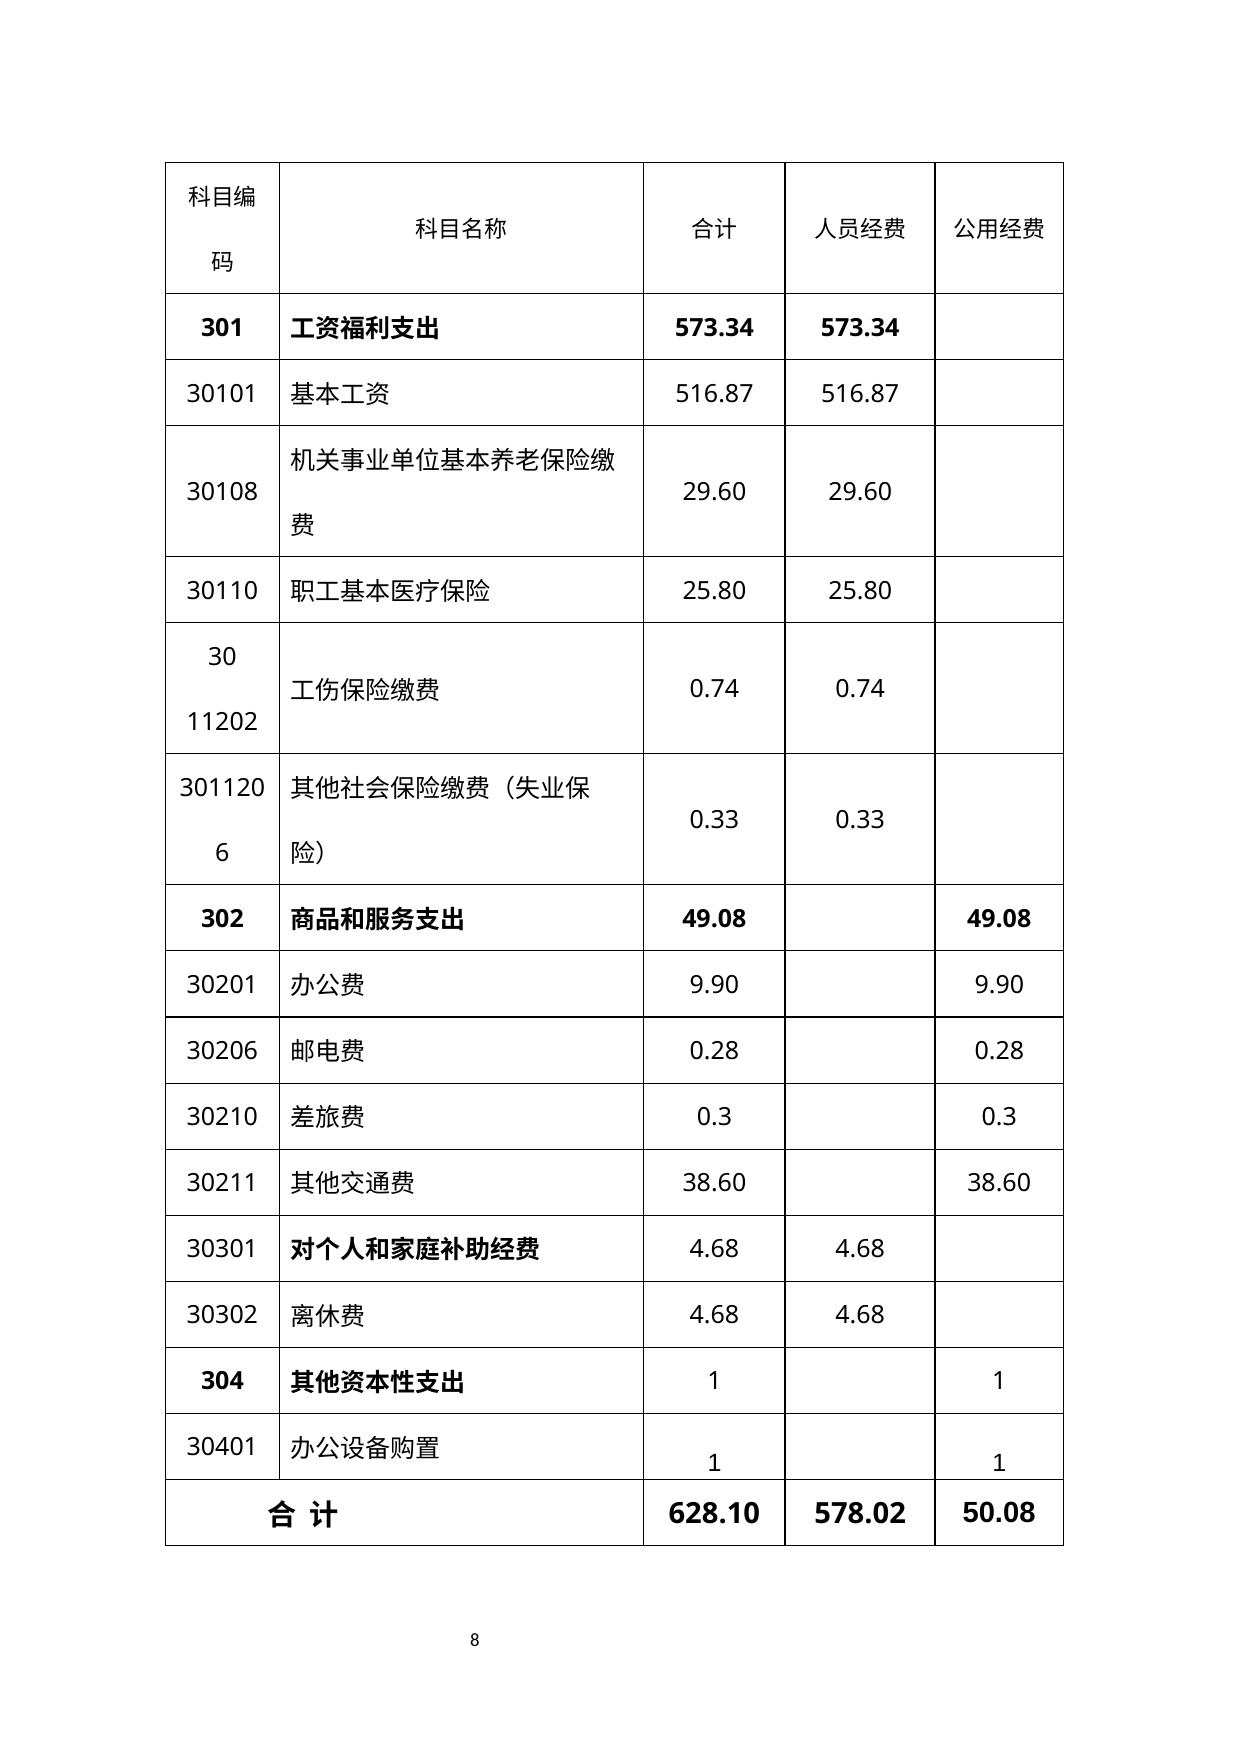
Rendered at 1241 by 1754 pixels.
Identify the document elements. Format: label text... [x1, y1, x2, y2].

table_cell 29.60 [786, 426, 934, 556]
table_cell 公用经费 [936, 163, 1063, 293]
table_cell 25.80 [786, 557, 934, 622]
table_cell 其他交通费 [280, 1150, 643, 1214]
table_cell 578.02 [786, 1480, 934, 1545]
table_cell [786, 1084, 934, 1148]
table_cell 1 [936, 1414, 1063, 1479]
table_cell 30301 [166, 1216, 279, 1281]
table_cell 573.34 [786, 294, 934, 359]
table_cell 1 [644, 1348, 784, 1413]
table_cell [786, 885, 934, 950]
table_cell [936, 294, 1063, 359]
table_cell 科目编码 [166, 163, 279, 293]
table_cell 职工基本医疗保险 [280, 557, 643, 622]
table_cell [786, 1018, 934, 1082]
table_cell 30108 [166, 426, 279, 556]
table_cell 30206 [166, 1018, 279, 1082]
table_cell 合计 [644, 163, 784, 293]
table_cell 办公设备购置 [280, 1414, 643, 1479]
table_cell 差旅费 [280, 1084, 643, 1148]
table_cell 人员经费 [786, 163, 934, 293]
table_cell 30302 [166, 1282, 279, 1347]
table_cell 9.90 [936, 951, 1063, 1016]
table_cell 516.87 [644, 360, 784, 425]
table_cell 4.68 [786, 1282, 934, 1347]
table_cell 3011206 [166, 754, 279, 884]
table_cell 工资福利支出 [280, 294, 643, 359]
table_cell 38.60 [644, 1150, 784, 1214]
table_cell [786, 1150, 934, 1214]
table_cell 30401 [166, 1414, 279, 1479]
table_cell 49.08 [936, 885, 1063, 950]
table_cell 29.60 [644, 426, 784, 556]
table_cell 0.33 [786, 754, 934, 884]
table_cell 516.87 [786, 360, 934, 425]
table_cell 4.68 [644, 1282, 784, 1347]
table_cell 302 [166, 885, 279, 950]
table_cell 0.3 [936, 1084, 1063, 1148]
table_cell 304 [166, 1348, 279, 1413]
table_cell 30101 [166, 360, 279, 425]
table_cell 0.28 [936, 1018, 1063, 1082]
table_cell 573.34 [644, 294, 784, 359]
table_cell 机关事业单位基本养老保险缴费 [280, 426, 643, 556]
table_cell 基本工资 [280, 360, 643, 425]
table_cell 3011202 [166, 623, 279, 753]
table_cell [936, 1282, 1063, 1347]
table_cell 邮电费 [280, 1018, 643, 1082]
table_cell 50.08 [936, 1480, 1063, 1545]
table_cell 0.74 [644, 623, 784, 753]
table_cell [936, 557, 1063, 622]
table_cell [786, 1414, 934, 1479]
table_cell [936, 623, 1063, 753]
table_cell [936, 360, 1063, 425]
table_cell 0.74 [786, 623, 934, 753]
table_cell 30110 [166, 557, 279, 622]
table_cell [936, 1216, 1063, 1281]
table_cell 0.28 [644, 1018, 784, 1082]
table_cell 对个人和家庭补助经费 [280, 1216, 643, 1281]
table_cell 4.68 [786, 1216, 934, 1281]
table_cell [936, 754, 1063, 884]
table_cell 25.80 [644, 557, 784, 622]
table_cell 科目名称 [280, 163, 643, 293]
table_cell 离休费 [280, 1282, 643, 1347]
table_cell [786, 951, 934, 1016]
table_cell 0.3 [644, 1084, 784, 1148]
table_cell 30210 [166, 1084, 279, 1148]
table_cell 1 [644, 1414, 784, 1479]
table_cell 49.08 [644, 885, 784, 950]
table_cell [786, 1348, 934, 1413]
table_cell 301 [166, 294, 279, 359]
table_cell 0.33 [644, 754, 784, 884]
table_cell 1 [936, 1348, 1063, 1413]
table_cell 工伤保险缴费 [280, 623, 643, 753]
table_cell [936, 426, 1063, 556]
table_cell 其他资本性支出 [280, 1348, 643, 1413]
table_cell 商品和服务支出 [280, 885, 643, 950]
table_cell 38.60 [936, 1150, 1063, 1214]
table_cell 4.68 [644, 1216, 784, 1281]
table_cell 办公费 [280, 951, 643, 1016]
table_cell 30201 [166, 951, 279, 1016]
table_cell 其他社会保险缴费（失业保险） [280, 754, 643, 884]
table_cell 9.90 [644, 951, 784, 1016]
table_cell 628.10 [644, 1480, 784, 1545]
table_cell 30211 [166, 1150, 279, 1214]
table_cell 合 计 [166, 1480, 643, 1545]
